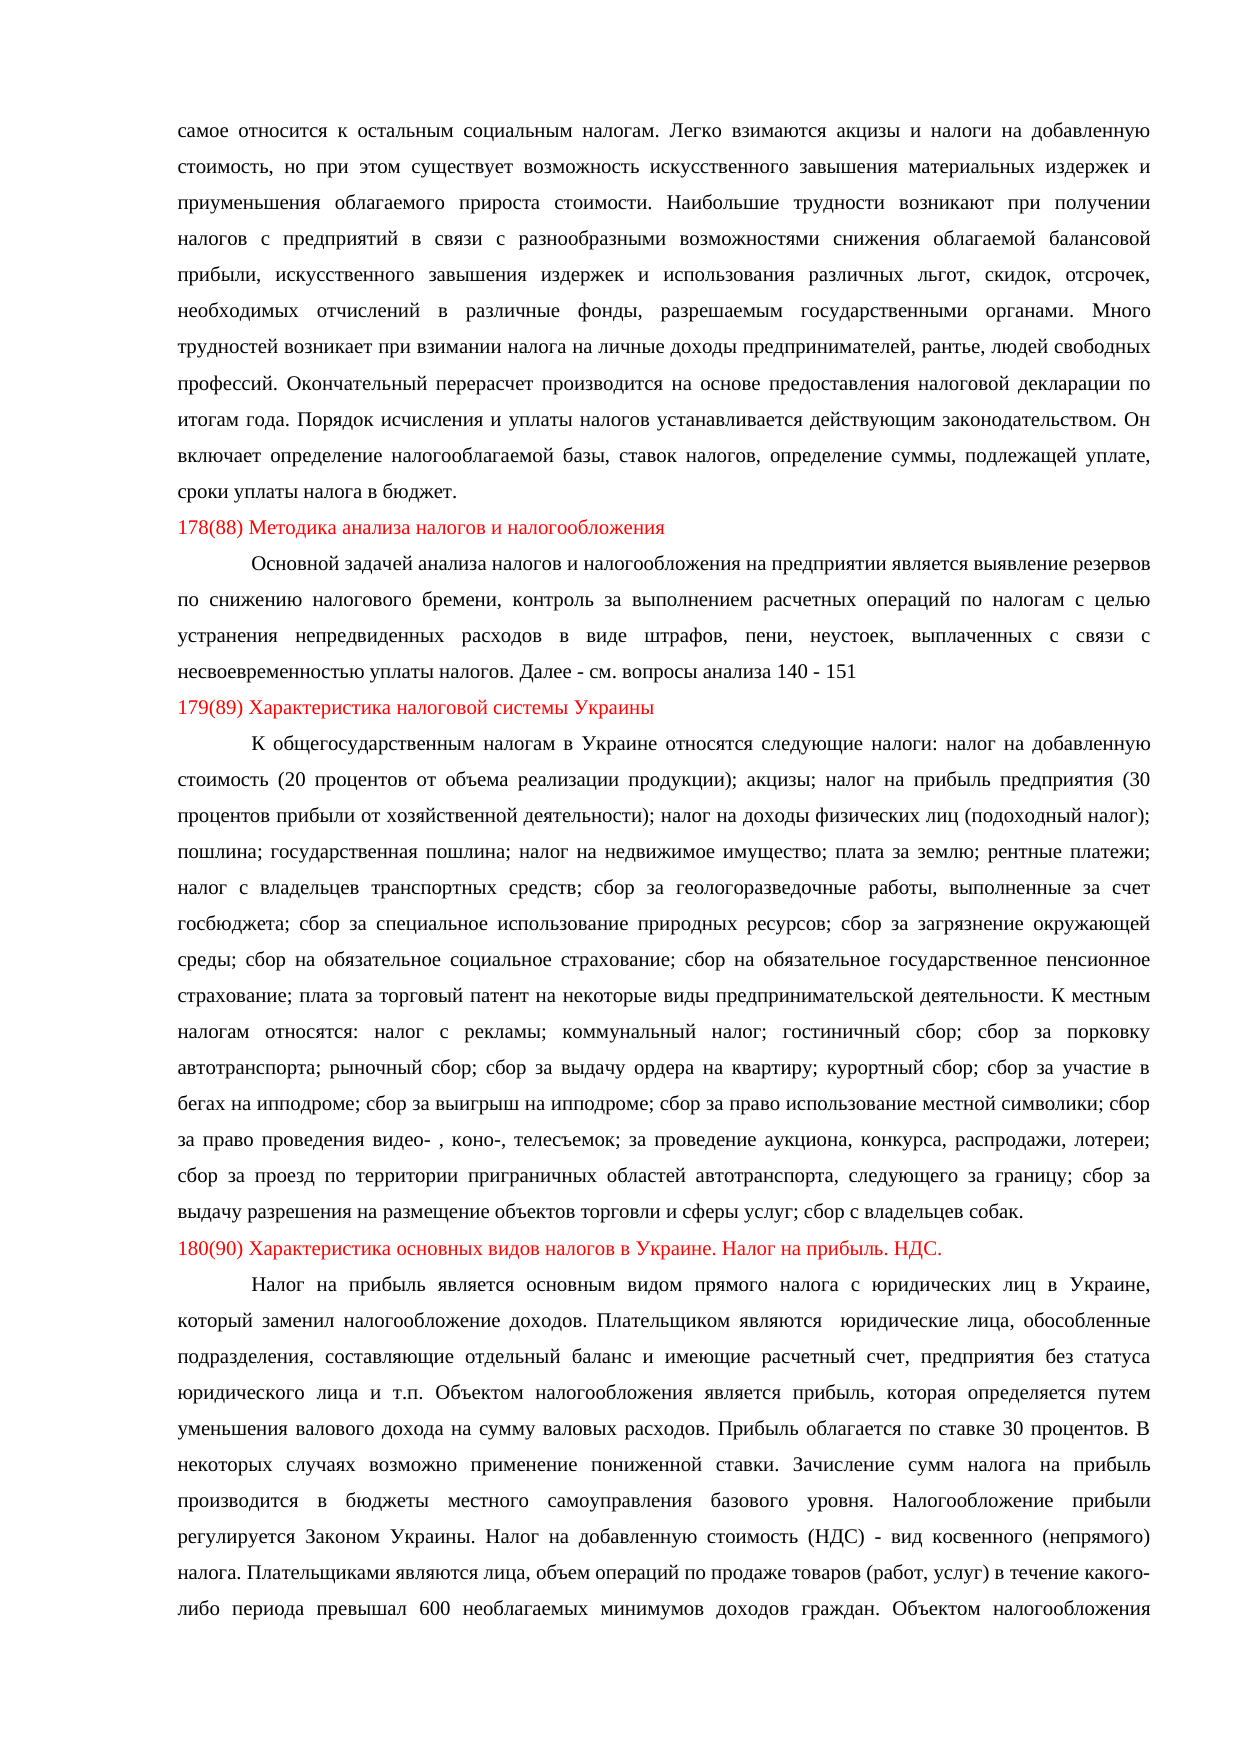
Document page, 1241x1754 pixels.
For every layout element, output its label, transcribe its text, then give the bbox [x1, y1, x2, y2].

text 178(88) Методика анализа налогов и налогообложения [177, 514, 1152, 539]
text Основной задачей анализа налогов и налогообложения на предприятии является выявление резервов по снижению налогового бремени, контроль за выполнением расчетных операций по налогам с целью устранения непредвиденных расходов в виде штрафов, пени, неустоек, выплаченных с связи с несвоевременностью уплаты налогов. Далее - см. вопросы анализа 140 - 151 [177, 551, 1152, 683]
text 179(89) Характеристика налоговой системы Украины [177, 695, 1152, 719]
text К общегосударственным налогам в Украине относятся следующие налоги: налог на добавленную стоимость (20 процентов от объема реализации продукции); акцизы; налог на прибыль предприятия (30 процентов прибыли от хозяйственной деятельности); налог на доходы физических лиц (подоходный налог); пошлина; государственная пошлина; налог на недвижимое имущество; плата за землю; рентные платежи; налог с владельцев транспортных средств; сбор за геологоразведочные работы, выполненные за счет госбюджета; сбор за специальное использование природных ресурсов; сбор за загрязнение окружающей среды; сбор на обязательное социальное страхование; сбор на обязательное государственное пенсионное страхование; плата за торговый патент на некоторые виды предпринимательской деятельности. К местным налогам относятся: налог с рекламы; коммунальный налог; гостиничный сбор; сбор за порковку автотранспорта; рыночный сбор; сбор за выдачу ордера на квартиру; курортный сбор; сбор за участие в бегах на ипподроме; сбор за выигрыш на ипподроме; сбор за право использование местной символики; сбор за право проведения видео- , коно-, телесъемок; за проведение аукциона, конкурса, распродажи, лотереи; сбор за проезд по территории приграничных областей автотранспорта, следующего за границу; сбор за выдачу разрешения на размещение объектов торговли и сферы услуг; сбор с владельцев собак. [177, 731, 1152, 1223]
text 180(90) Характеристика основных видов налогов в Украине. Налог на прибыль. НДС. [177, 1235, 1152, 1259]
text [177, 118, 1152, 503]
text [177, 1271, 1152, 1620]
